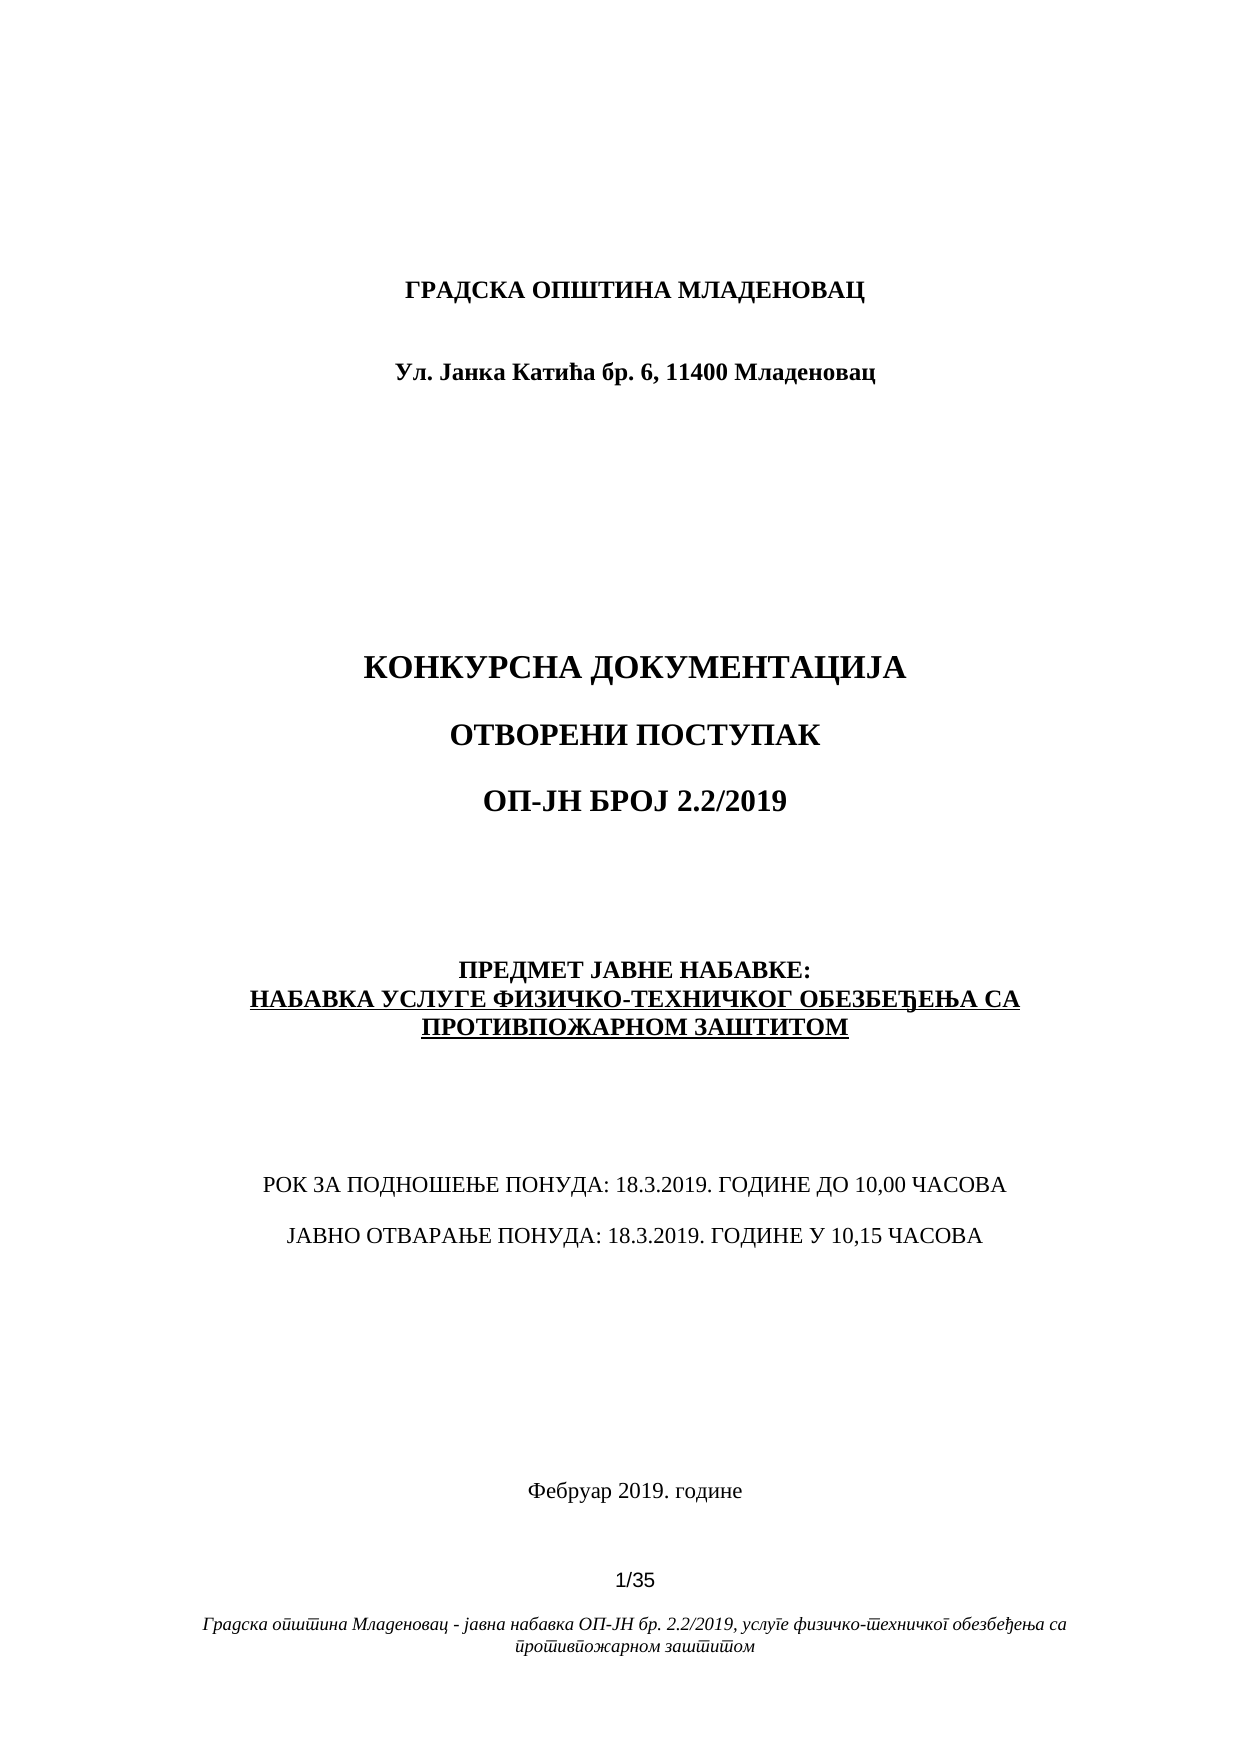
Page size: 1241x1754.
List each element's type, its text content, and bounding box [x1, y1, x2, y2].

text OП-ЈН БРОЈ 2.2/2019 [148, 782, 1122, 818]
text Ул. Јанка Катића бр. 6, 11400 Младеновац [148, 357, 1122, 386]
text ГРАДСКА ОПШТИНА МЛАДЕНОВАЦ [148, 275, 1122, 303]
text ОТВОРЕНИ ПОСТУПАК [148, 716, 1122, 752]
text Фебруар 2019. године [148, 1478, 1122, 1504]
text ПРЕДМЕТ ЈАВНЕ НАБАВКЕ: [148, 955, 1122, 984]
text ЈАВНО ОТВАРАЊЕ ПОНУДА: 18.3.2019. ГОДИНЕ У 10,15 ЧАСОВА [148, 1222, 1122, 1249]
text РОК ЗА ПОДНОШЕЊЕ ПОНУДА: 18.3.2019. ГОДИНЕ ДО 10,00 ЧАСОВА [148, 1171, 1122, 1198]
text КОНКУРСНА ДОКУМЕНТАЦИЈА [148, 647, 1122, 686]
text НАБАВКА УСЛУГЕ ФИЗИЧКО-ТЕХНИЧКОГ ОБЕЗБЕЂЕЊА СА ПРОТИВПОЖАРНОМ ЗАШТИТОМ [148, 984, 1122, 1041]
